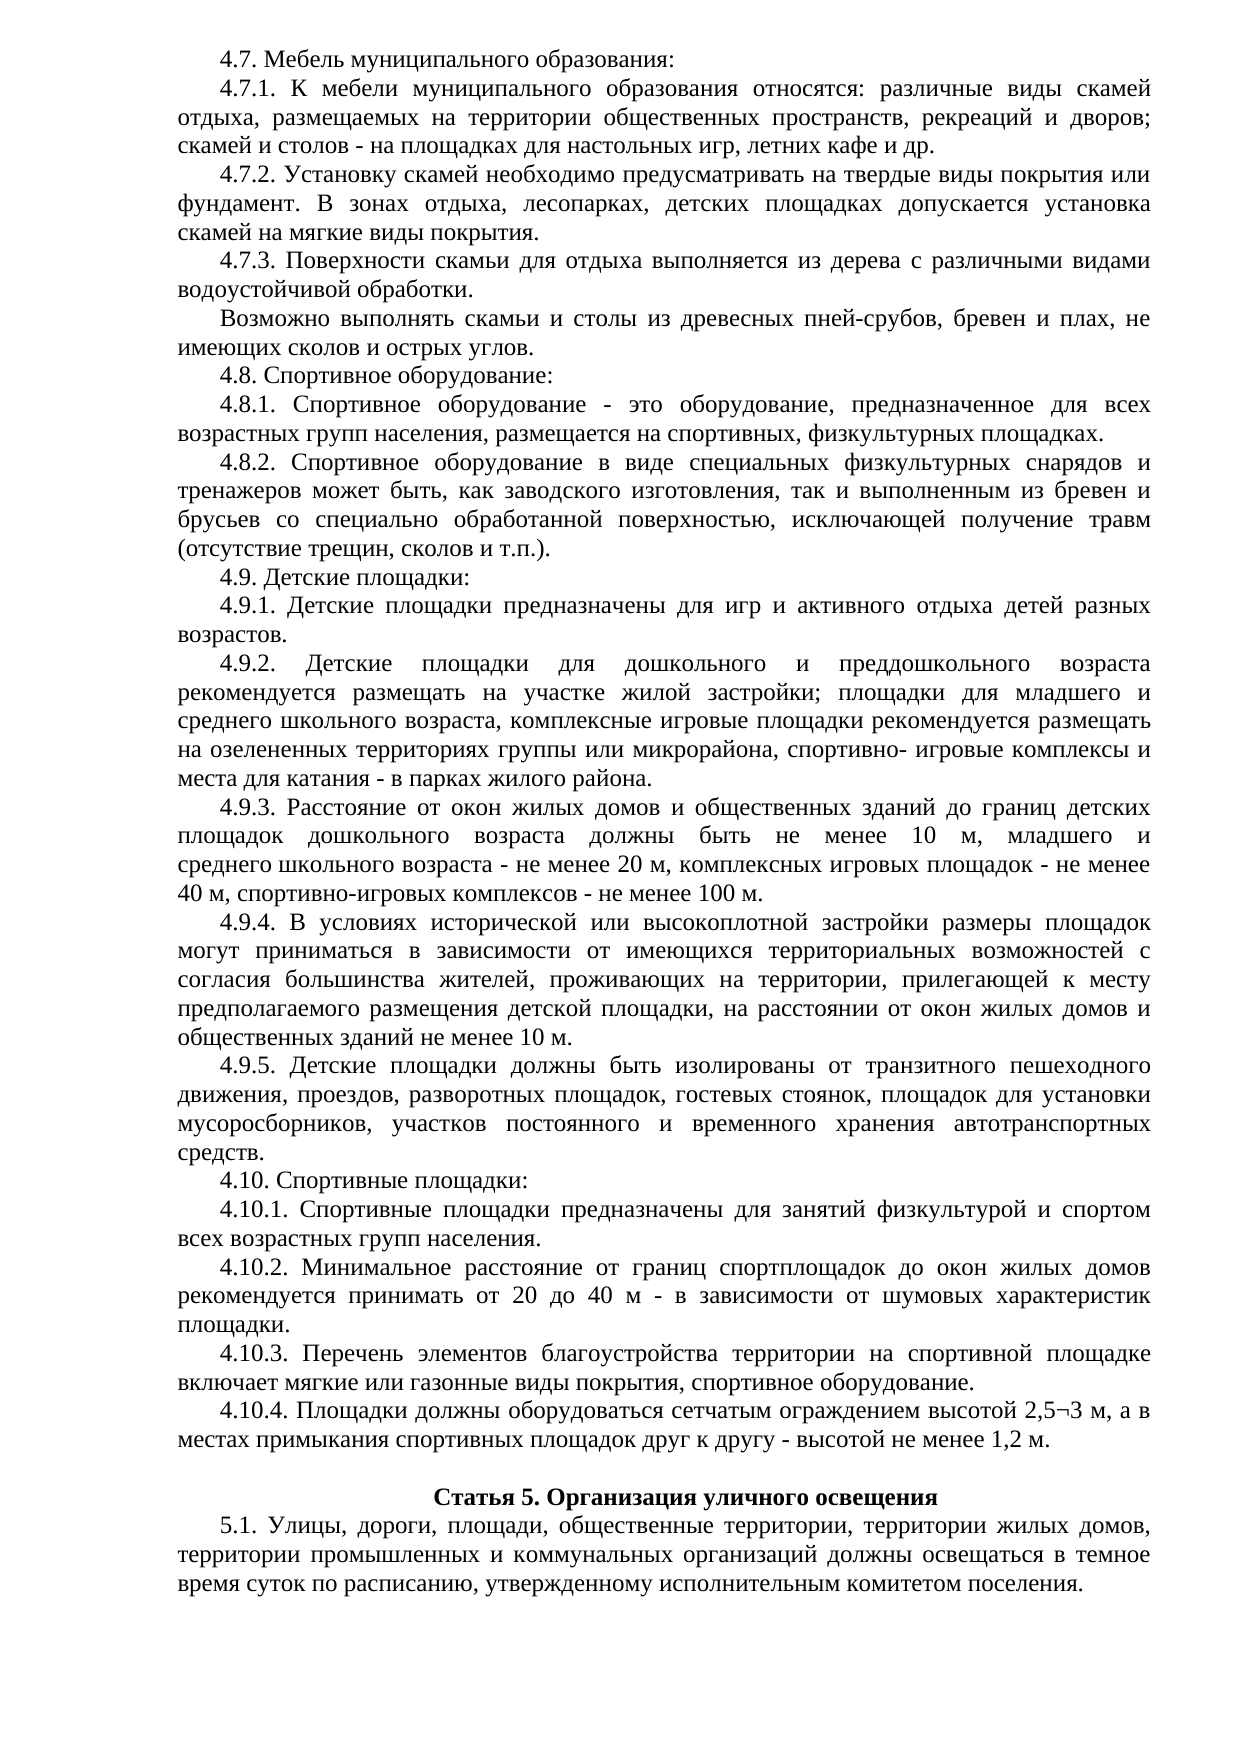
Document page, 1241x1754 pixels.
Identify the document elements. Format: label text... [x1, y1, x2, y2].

text 4.8.1. Спортивное оборудование - это оборудование, предназначенное для всех возрастных групп населения, размещается на спортивных, физкультурных площадках. [177, 389, 1152, 447]
text Возможно выполнять скамьи и столы из древесных пней-срубов, бревен и плах, не имеющих сколов и острых углов. [177, 303, 1152, 361]
text 4.9.5. Детские площадки должны быть изолированы от транзитного пешеходного движения, проездов, разворотных площадок, гостевых стоянок, площадок для установки мусоросборников, участков постоянного и временного хранения автотранспортных средств. [177, 1051, 1152, 1166]
text 4.9. Детские площадки: [177, 562, 1152, 591]
text 4.10.3. Перечень элементов благоустройства территории на спортивной площадке включает мягкие или газонные виды покрытия, спортивное оборудование. [177, 1338, 1152, 1396]
text 4.9.1. Детские площадки предназначены для игр и активного отдыха детей разных возрастов. [177, 591, 1152, 648]
text 4.9.4. В условиях исторической или высокоплотной застройки размеры площадок могут приниматься в зависимости от имеющихся территориальных возможностей с согласия большинства жителей, проживающих на территории, прилегающей к месту предполагаемого размещения детской площадки, на расстоянии от окон жилых домов и общественных зданий не менее 10 м. [177, 907, 1152, 1051]
text 4.10. Спортивные площадки: [177, 1166, 1152, 1194]
text 5.1. Улицы, дороги, площади, общественные территории, территории жилых домов, территории промышленных и коммунальных организаций должны освещаться в темное время суток по расписанию, утвержденному исполнительным комитетом поселения. [177, 1511, 1152, 1597]
text 4.7.2. Установку скамей необходимо предусматривать на твердые виды покрытия или фундамент. В зонах отдыха, лесопарках, детских площадках допускается установка скамей на мягкие виды покрытия. [177, 159, 1152, 246]
text 4.10.2. Минимальное расстояние от границ спортплощадок до окон жилых домов рекомендуется принимать от 20 до 40 м - в зависимости от шумовых характеристик площадки. [177, 1252, 1152, 1338]
text 4.7.1. К мебели муниципального образования относятся: различные виды скамей отдыха, размещаемых на территории общественных пространств, рекреаций и дворов; скамей и столов - на площадках для настольных игр, летних кафе и др. [177, 73, 1152, 159]
text 4.9.2. Детские площадки для дошкольного и преддошкольного возраста рекомендуется размещать на участке жилой застройки; площадки для младшего и среднего школьного возраста, комплексные игровые площадки рекомендуется размещать на озелененных территориях группы или микрорайона, спортивно- игровые комплексы и места для катания - в парках жилого района. [177, 648, 1152, 792]
text 4.7.3. Поверхности скамьи для отдыха выполняется из дерева с различными видами водоустойчивой обработки. [177, 246, 1152, 303]
text 4.7. Мебель муниципального образования: [177, 44, 1152, 73]
text 4.8.2. Спортивное оборудование в виде специальных физкультурных снарядов и тренажеров может быть, как заводского изготовления, так и выполненным из бревен и брусьев со специально обработанной поверхностью, исключающей получение травм (отсутствие трещин, сколов и т.п.). [177, 447, 1152, 562]
text Статья 5. Организация уличного освещения [177, 1482, 1152, 1511]
text 4.10.4. Площадки должны оборудоваться сетчатым ограждением высотой 2,5¬3 м, а в местах примыкания спортивных площадок друг к другу - высотой не менее 1,2 м. [177, 1396, 1152, 1453]
text 4.9.3. Расстояние от окон жилых домов и общественных зданий до границ детских площадок дошкольного возраста должны быть не менее 10 м, младшего и среднего школьного возраста - не менее 20 м, комплексных игровых площадок - не менее 40 м, спортивно-игровых комплексов - не менее 100 м. [177, 792, 1152, 907]
text 4.10.1. Спортивные площадки предназначены для занятий физкультурой и спортом всех возрастных групп населения. [177, 1194, 1152, 1252]
text 4.8. Спортивное оборудование: [177, 361, 1152, 389]
